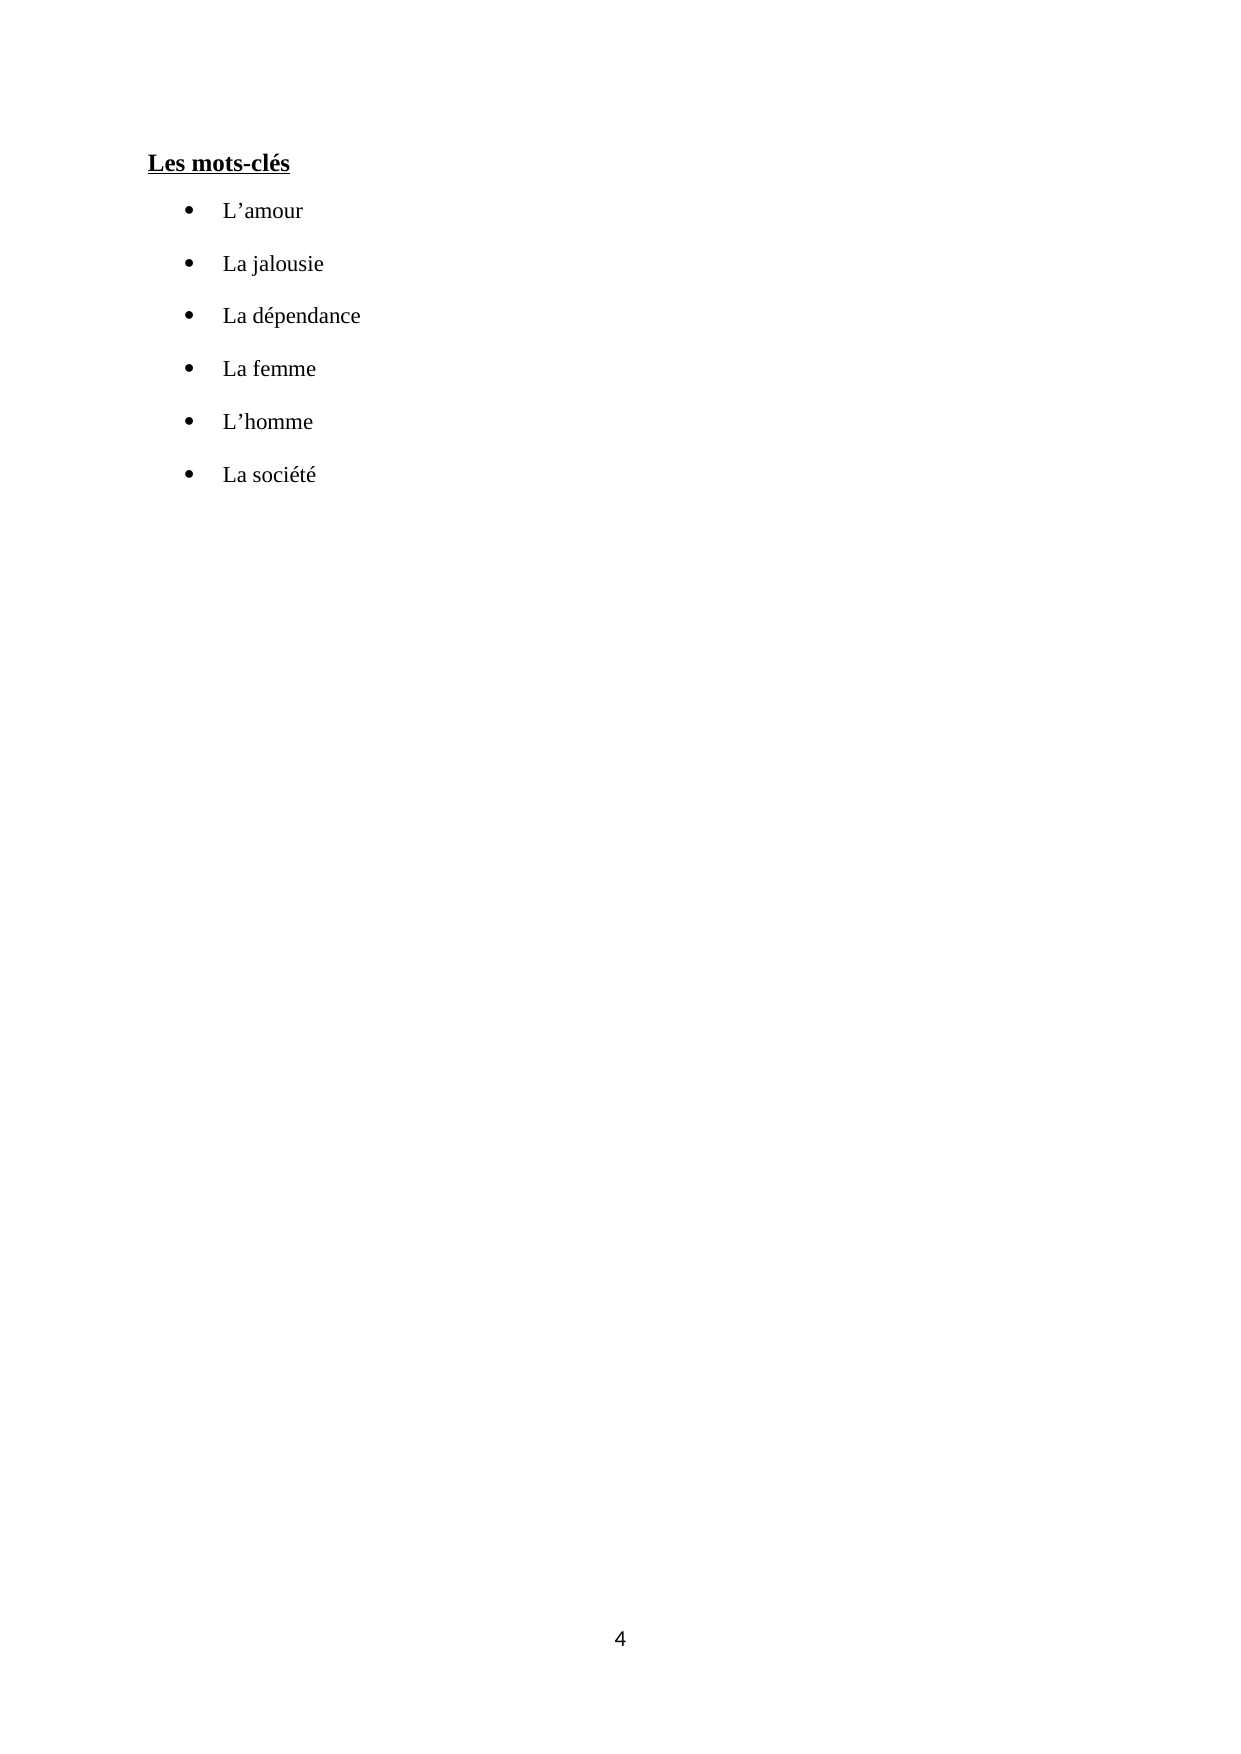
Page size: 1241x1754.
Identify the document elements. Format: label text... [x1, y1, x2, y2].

list L’amour [185, 197, 1093, 223]
list L’homme [185, 408, 1093, 434]
list La jalousie [185, 250, 1093, 276]
list La société [185, 461, 1093, 487]
list La femme [185, 355, 1093, 382]
text Les mots-clés [148, 148, 1093, 176]
list La dépendance [185, 303, 1093, 329]
